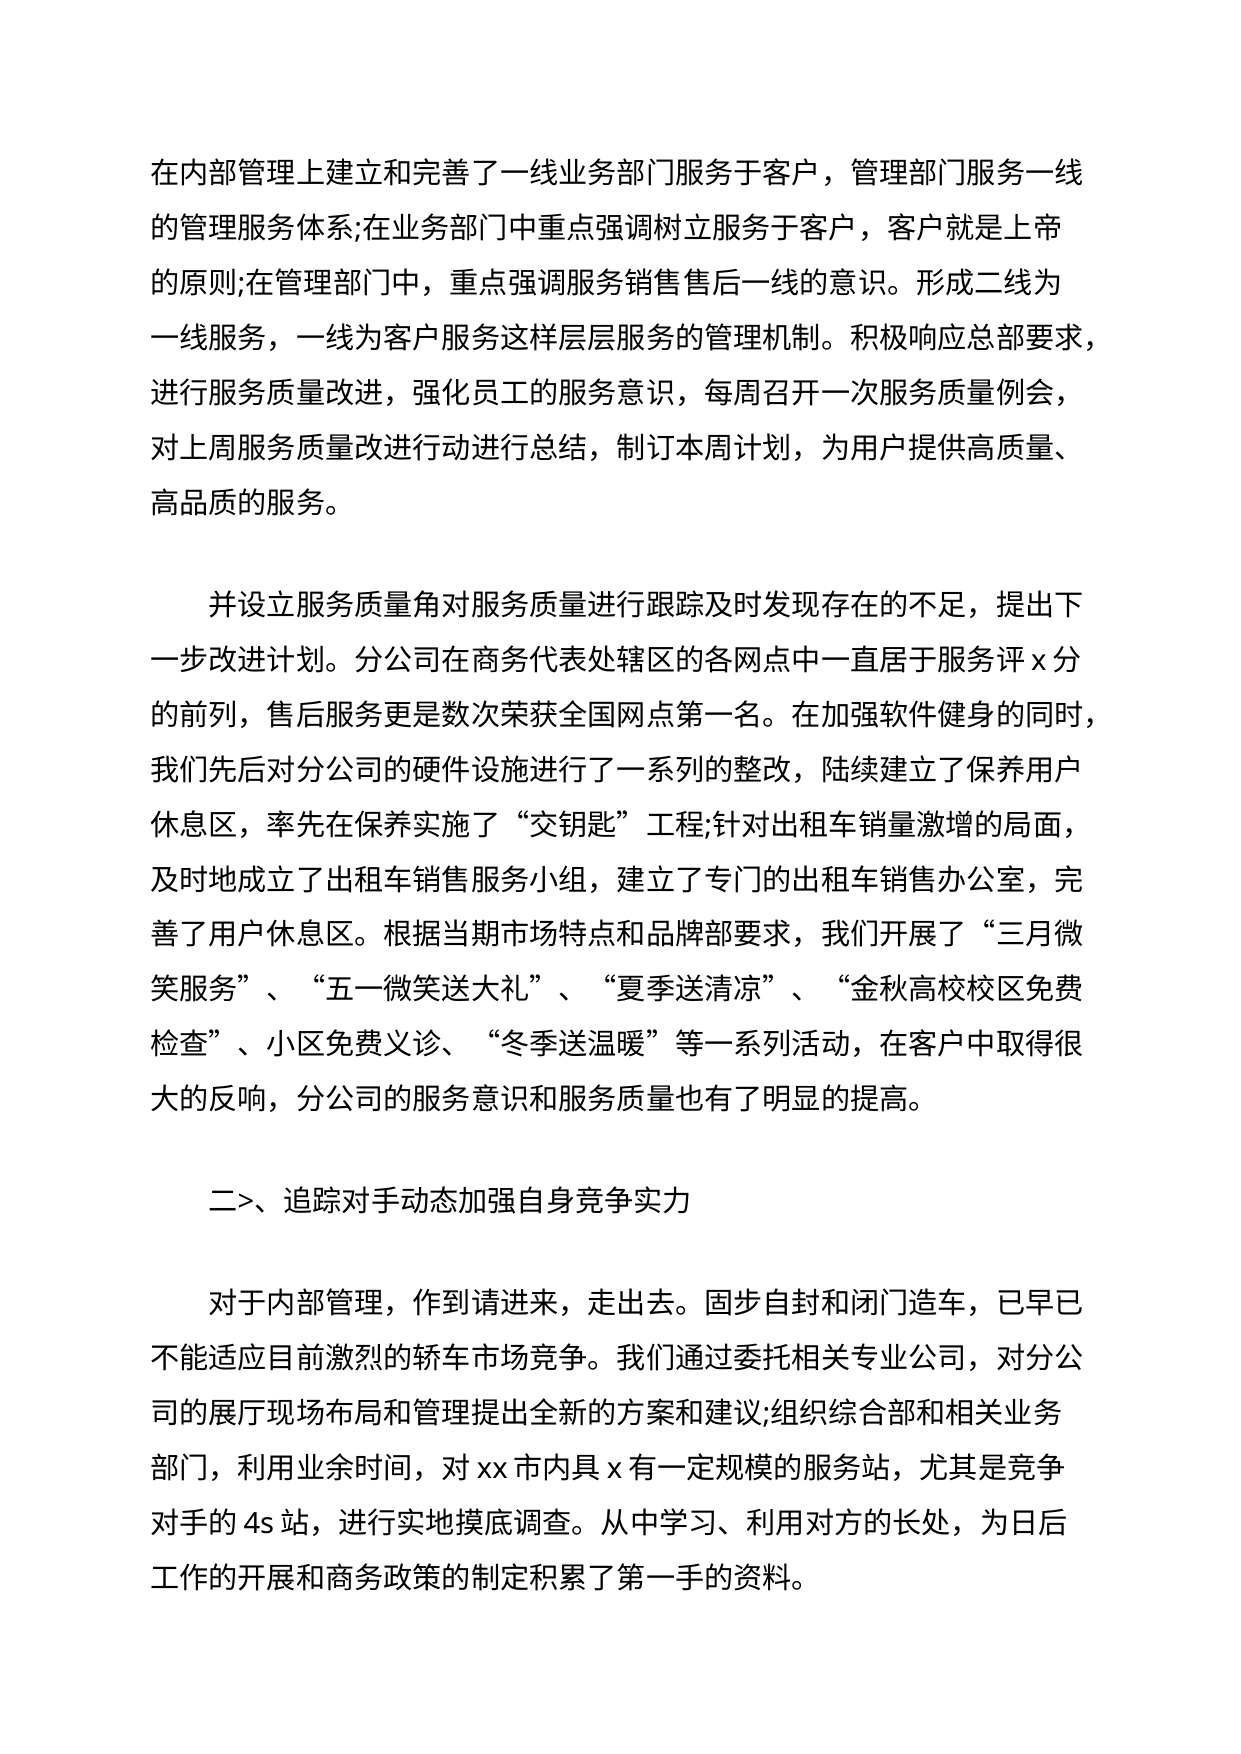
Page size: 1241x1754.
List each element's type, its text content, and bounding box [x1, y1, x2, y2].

text 二>、追踪对手动态加强自身竞争实力 [150, 1177, 1090, 1220]
text 对于内部管理，作到请进来，走出去。固步自封和闭门造车，已早已不能适应目前激烈的轿车市场竞争。我们通过委托相关专业公司，对分公司的展厅现场布局和管理提出全新的方案和建议;组织综合部和相关业务部门，利用业余时间，对xx市内具x有一定规模的服务站，尤其是竞争对手的4s站，进行实地摸底调查。从中学习、利用对方的长处，为日后工作的开展和商务政策的制定积累了第一手的资料。 [150, 1279, 1090, 1596]
text 并设立服务质量角对服务质量进行跟踪及时发现存在的不足，提出下一步改进计划。分公司在商务代表处辖区的各网点中一直居于服务评x分的前列，售后服务更是数次荣获全国网点第一名。在加强软件健身的同时，我们先后对分公司的硬件设施进行了一系列的整改，陆续建立了保养用户休息区，率先在保养实施了“交钥匙”工程;针对出租车销量激增的局面，及时地成立了出租车销售服务小组，建立了专门的出租车销售办公室，完善了用户休息区。根据当期市场特点和品牌部要求，我们开展了“三月微笑服务”、“五一微笑送大礼”、“夏季送清凉”、“金秋高校校区免费检查”、小区免费义诊、“冬季送温暖”等一系列活动，在客户中取得很大的反响，分公司的服务意识和服务质量也有了明显的提高。 [150, 581, 1090, 1118]
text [150, 150, 1090, 522]
